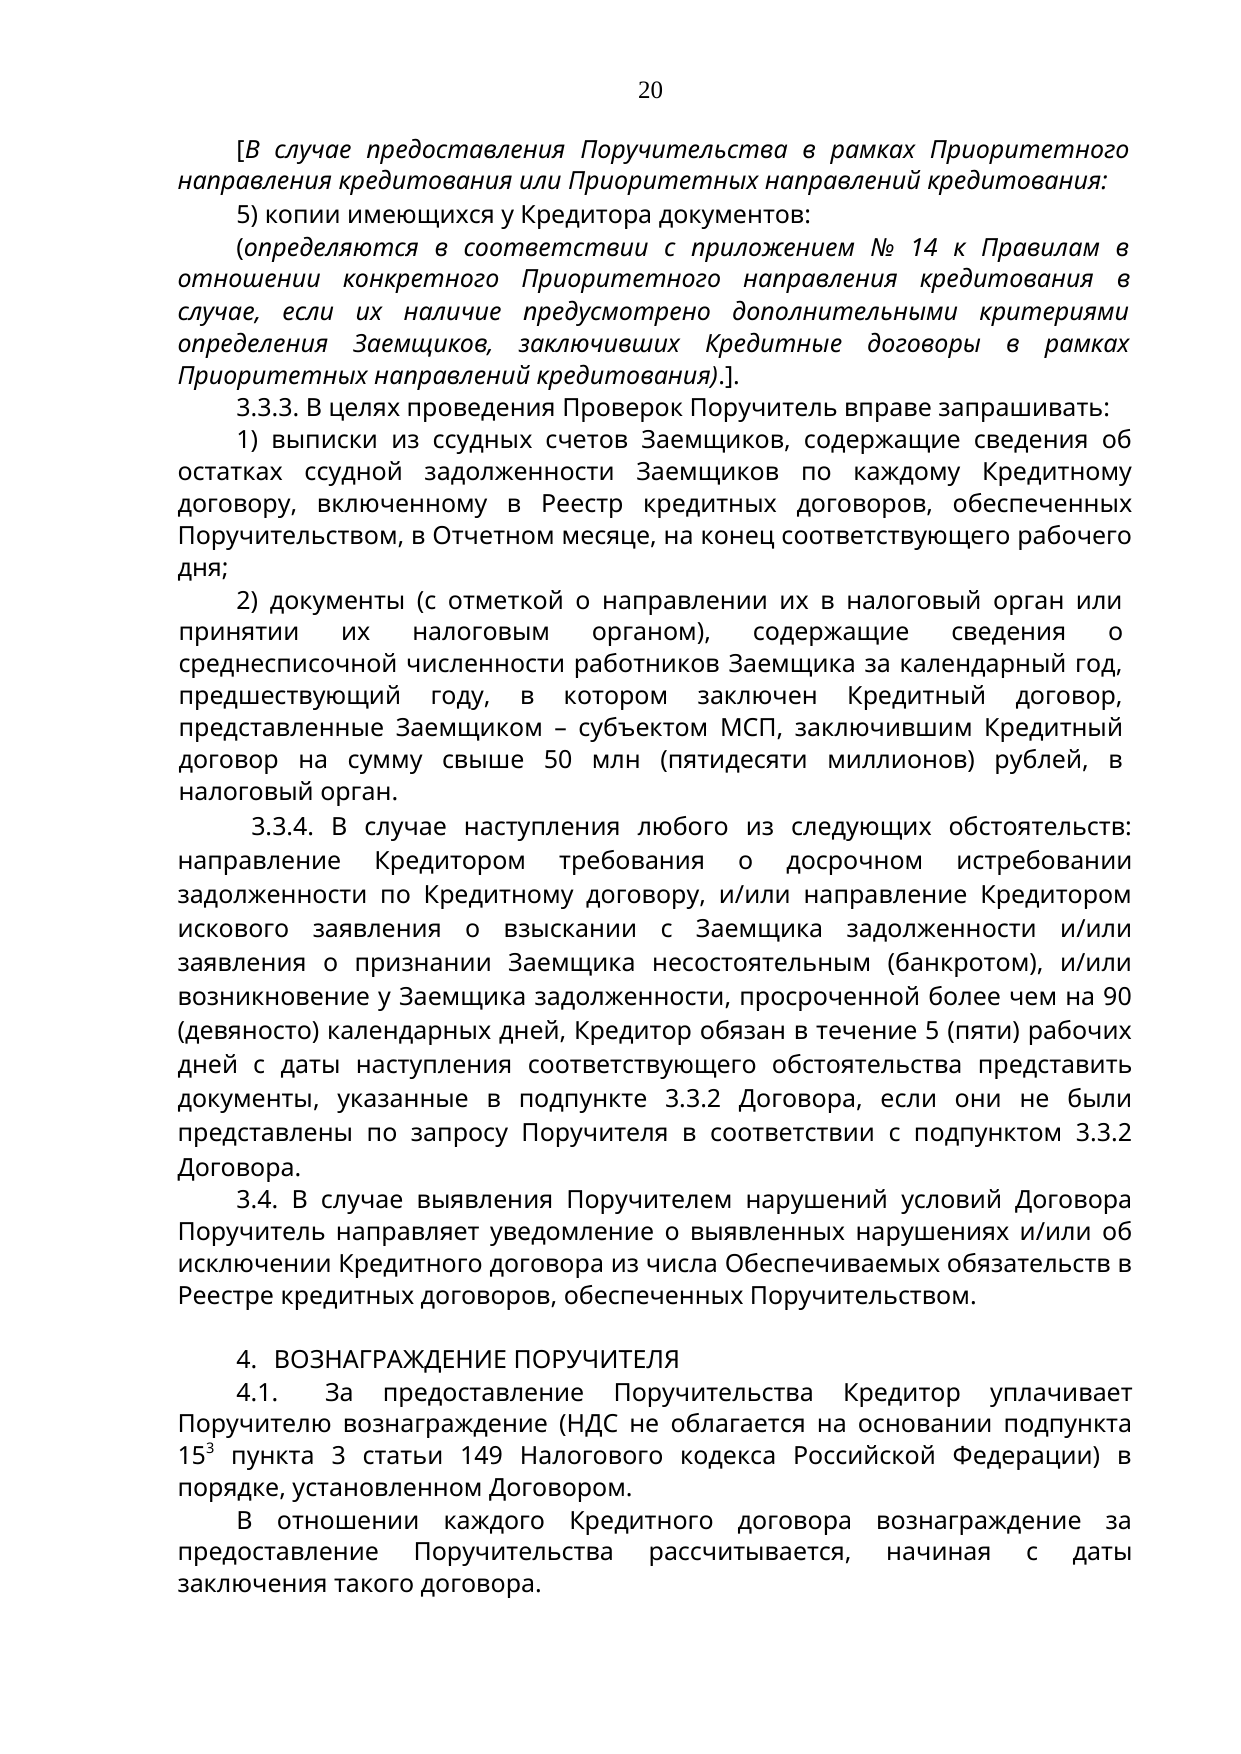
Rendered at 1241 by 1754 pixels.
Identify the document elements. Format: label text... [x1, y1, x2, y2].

text (определяются в соответствии с приложением № 14 к Правилам в отношении конкретного Приоритетного направления кредитования в случае, если их наличие предусмотрено дополнительными критериями определения Заемщиков, заключивших Кредитные договоры в рамках Приоритетных направлений кредитования).]. [177, 231, 1133, 391]
text В отношении каждого Кредитного договора вознаграждение за предоставление Поручительства рассчитывается, начиная с даты заключения такого договора. [177, 1504, 1133, 1600]
list ВОЗНАГРАЖДЕНИЕ ПОРУЧИТЕЛЯ [236, 1343, 1133, 1375]
text 1) выписки из ссудных счетов Заемщиков, содержащие сведения об остатках ссудной задолженности Заемщиков по каждому Кредитному договору, включенному в Реестр кредитных договоров, обеспеченных Поручительством, в Отчетном месяце, на конец соответствующего рабочего дня; [177, 423, 1133, 584]
text 3.4. В случае выявления Поручителем нарушений условий Договора Поручитель направляет уведомление о выявленных нарушениях и/или об исключении Кредитного договора из числа Обеспечиваемых обязательств в Реестре кредитных договоров, обеспеченных Поручительством. [177, 1183, 1133, 1311]
text 5) копии имеющихся у Кредитора документов: [177, 197, 1133, 231]
text 2) документы (с отметкой о направлении их в налоговый орган или принятии их налоговым органом), содержащие сведения о среднесписочной численности работников Заемщика за календарный год, предшествующий году, в котором заключен Кредитный договор, представленные Заемщиком – субъектом МСП, заключившим Кредитный договор на сумму свыше 50 млн (пятидесяти миллионов) рублей, в налоговый орган. [178, 584, 1123, 808]
text 3.3.3. В целях проведения Проверок Поручитель вправе запрашивать: [177, 391, 1133, 423]
text 3.3.4. В случае наступления любого из следующих обстоятельств: направление Кредитором требования о досрочном истребовании задолженности по Кредитному договору, и/или направление Кредитором искового заявления о взыскании с Заемщика задолженности и/или заявления о признании Заемщика несостоятельным (банкротом), и/или возникновение у Заемщика задолженности, просроченной более чем на 90 (девяносто) календарных дней, Кредитор обязан в течение 5 (пяти) рабочих дней с даты наступления соответствующего обстоятельства представить документы, указанные в подпункте 3.3.2 Договора, если они не были представлены по запросу Поручителя в соответствии с подпунктом 3.3.2 Договора. [177, 808, 1133, 1183]
text [В случае предоставления Поручительства в рамках Приоритетного направления кредитования или Приоритетных направлений кредитования: [177, 133, 1133, 197]
text 4.1. За предоставление Поручительства Кредитор уплачивает Поручителю вознаграждение (НДС не облагается на основании подпункта 153 пункта 3 статьи 149 Налогового кодекса Российской Федерации) в порядке, установленном Договором. [177, 1375, 1133, 1504]
